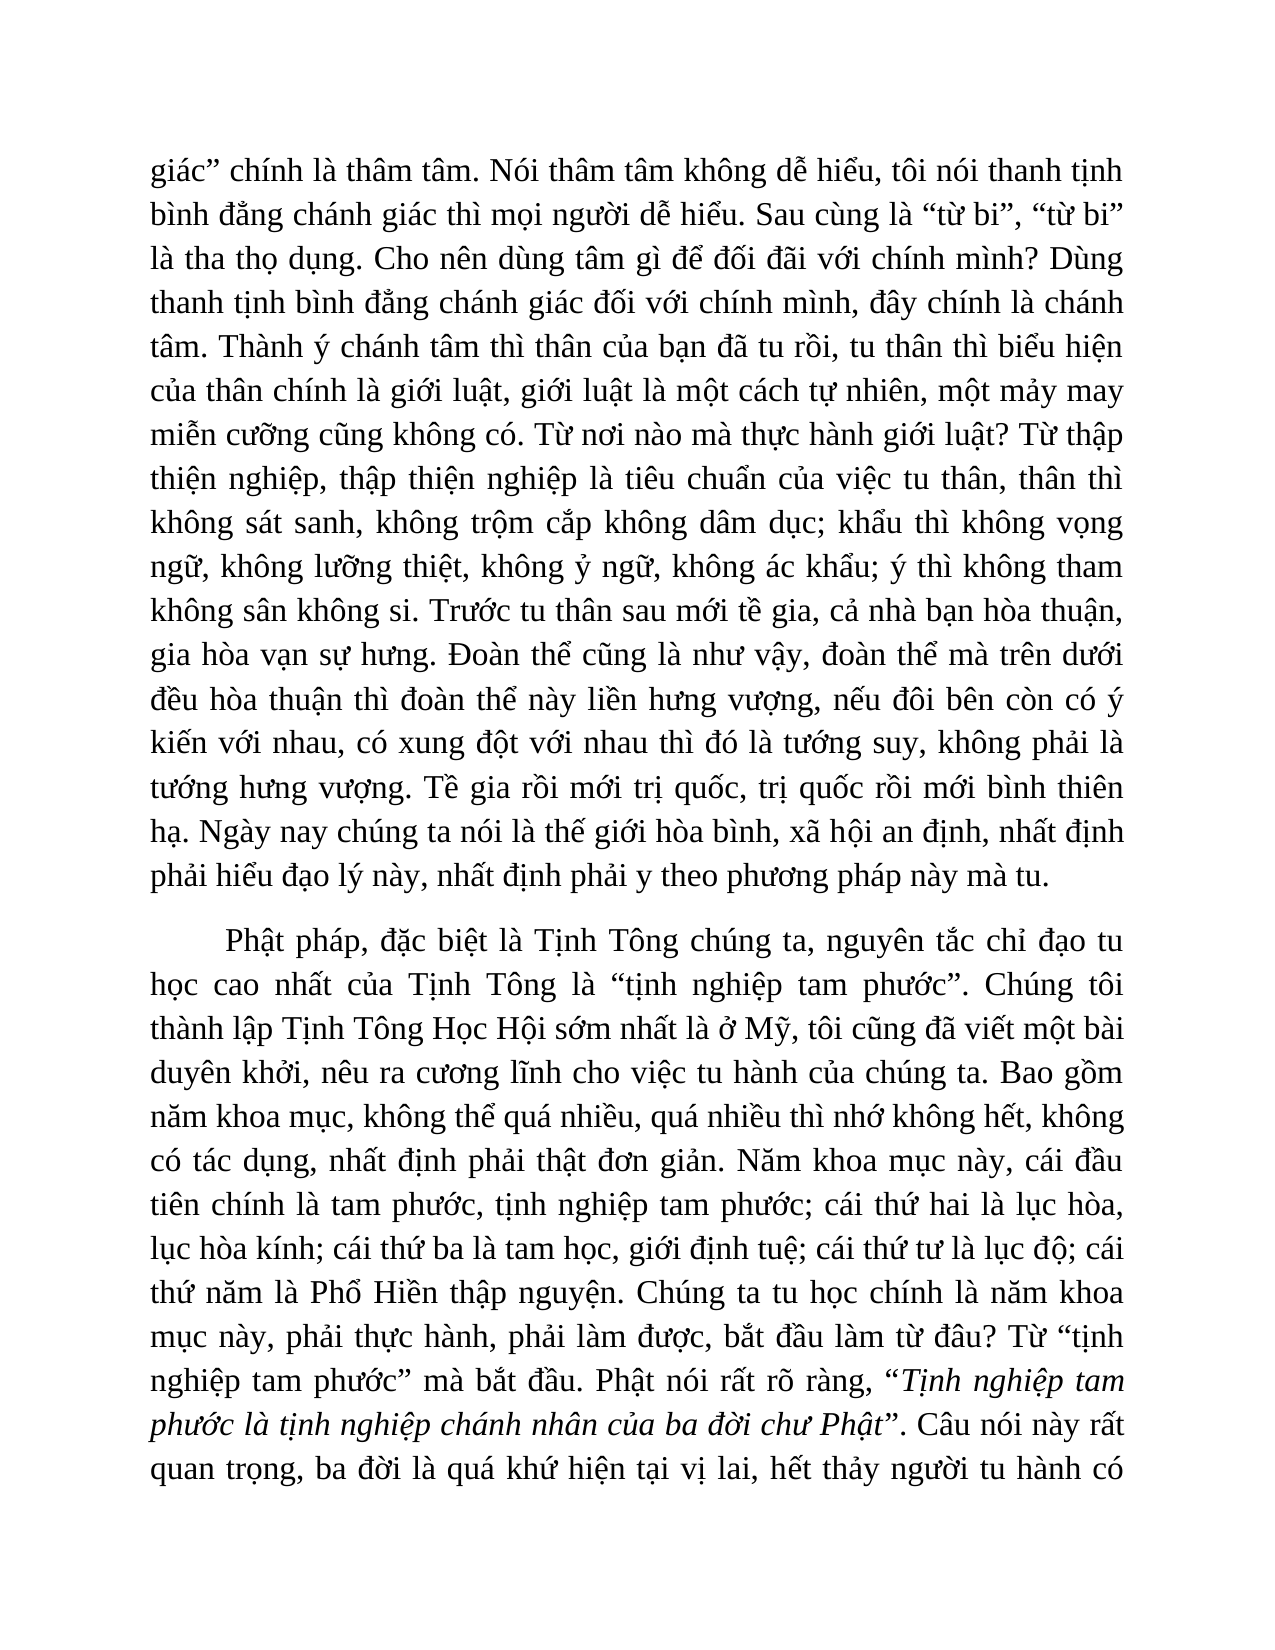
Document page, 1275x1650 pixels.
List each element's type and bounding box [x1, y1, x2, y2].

text [150, 920, 1125, 1487]
text [150, 150, 1125, 893]
